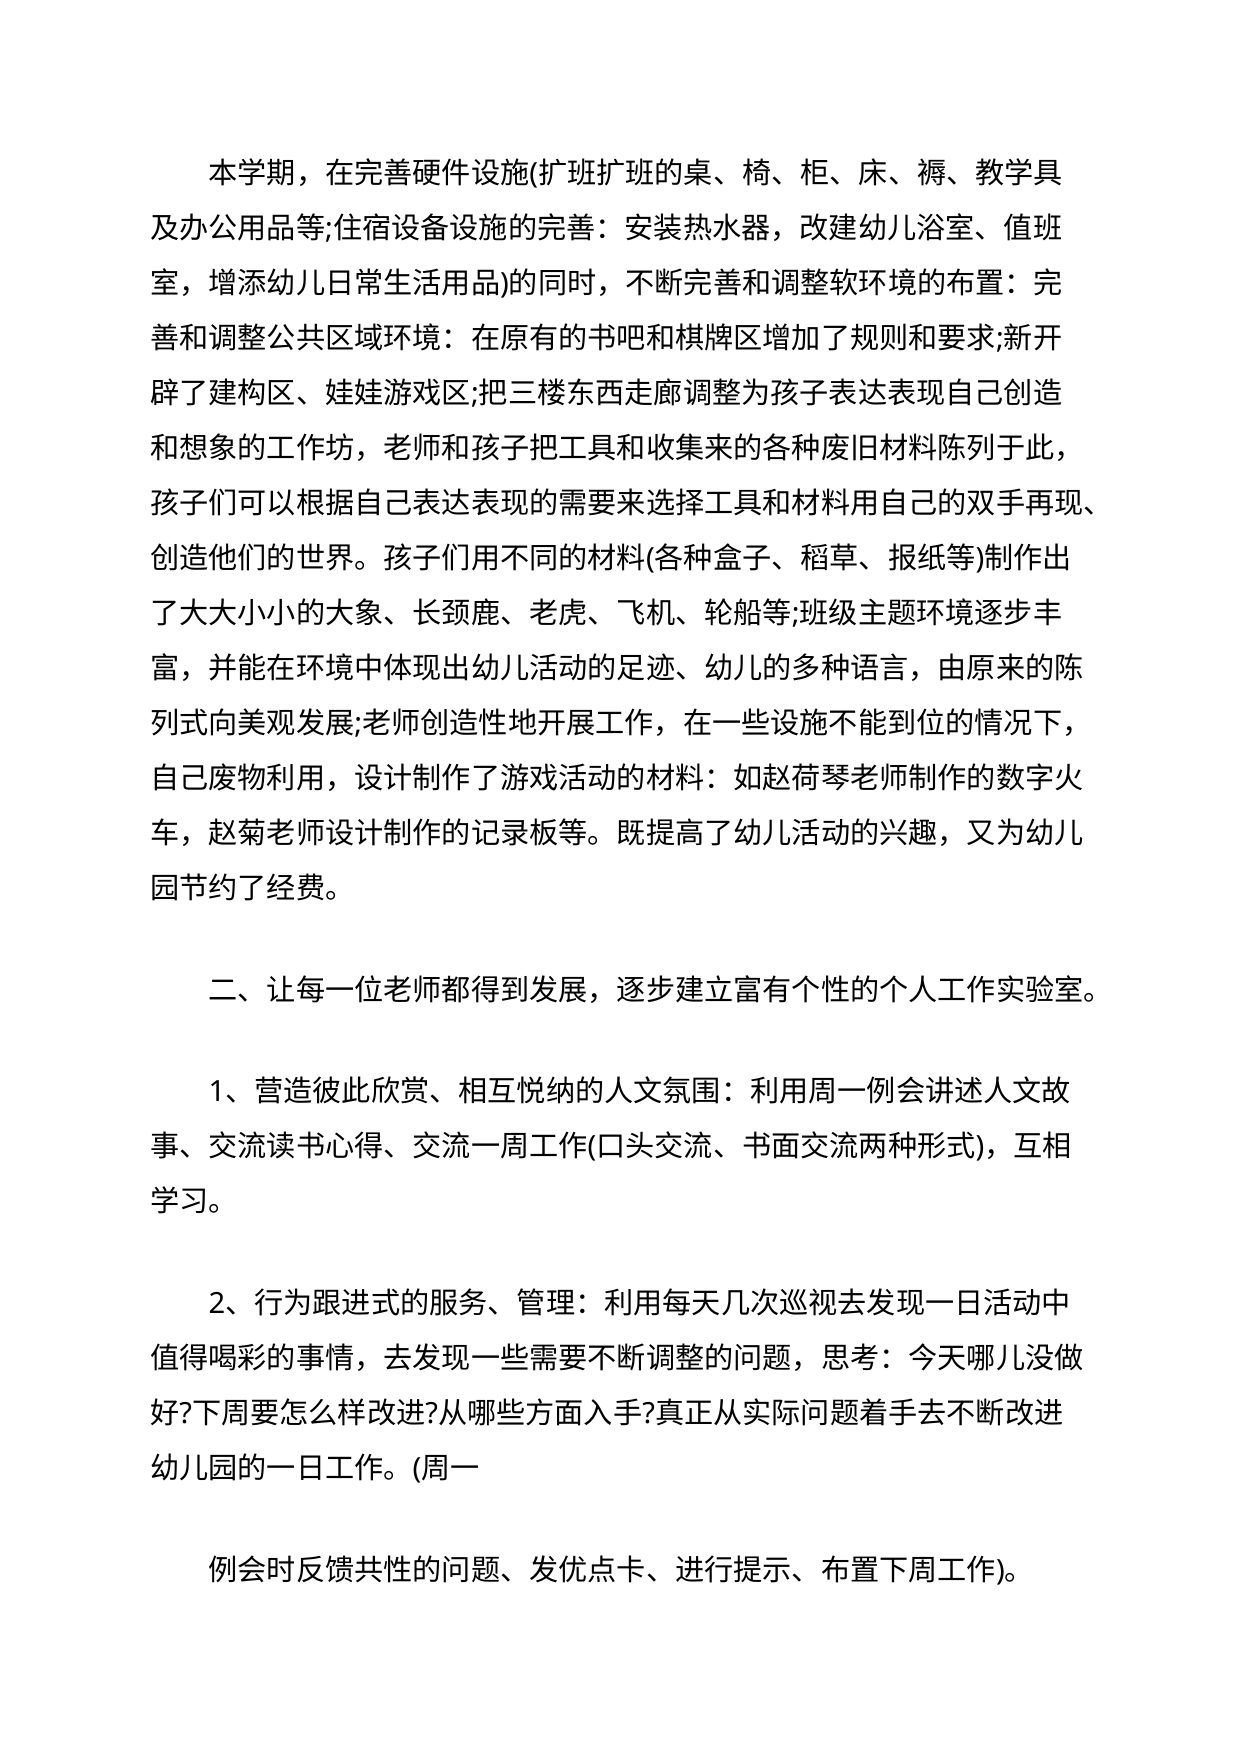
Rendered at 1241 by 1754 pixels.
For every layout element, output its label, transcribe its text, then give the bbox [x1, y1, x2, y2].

text 2、行为跟进式的服务、管理：利用每天几次巡视去发现一日活动中值得喝彩的事情，去发现一些需要不断调整的问题，思考：今天哪儿没做好?下周要怎么样改进?从哪些方面入手?真正从实际问题着手去不断改进幼儿园的一日工作。(周一 [150, 1280, 1090, 1487]
text 二、让每一位老师都得到发展，逐步建立富有个性的个人工作实验室。 [150, 966, 1090, 1008]
text 例会时反馈共性的问题、发优点卡、进行提示、布置下周工作)。 [150, 1547, 1090, 1589]
text 1、营造彼此欣赏、相互悦纳的人文氛围：利用周一例会讲述人文故事、交流读书心得、交流一周工作(口头交流、书面交流两种形式)，互相学习。 [150, 1068, 1090, 1220]
text 本学期，在完善硬件设施(扩班扩班的桌、椅、柜、床、褥、教学具及办公用品等;住宿设备设施的完善：安装热水器，改建幼儿浴室、值班室，增添幼儿日常生活用品)的同时，不断完善和调整软环境的布置：完善和调整公共区域环境：在原有的书吧和棋牌区增加了规则和要求;新开辟了建构区、娃娃游戏区;把三楼东西走廊调整为孩子表达表现自己创造和想象的工作坊，老师和孩子把工具和收集来的各种废旧材料陈列于此，孩子们可以根据自己表达表现的需要来选择工具和材料用自己的双手再现、创造他们的世界。孩子们用不同的材料(各种盒子、稻草、报纸等)制作出了大大小小的大象、长颈鹿、老虎、飞机、轮船等;班级主题环境逐步丰富，并能在环境中体现出幼儿活动的足迹、幼儿的多种语言，由原来的陈列式向美观发展;老师创造性地开展工作，在一些设施不能到位的情况下，自己废物利用，设计制作了游戏活动的材料：如赵荷琴老师制作的数字火车，赵菊老师设计制作的记录板等。既提高了幼儿活动的兴趣，又为幼儿园节约了经费。 [150, 150, 1090, 907]
